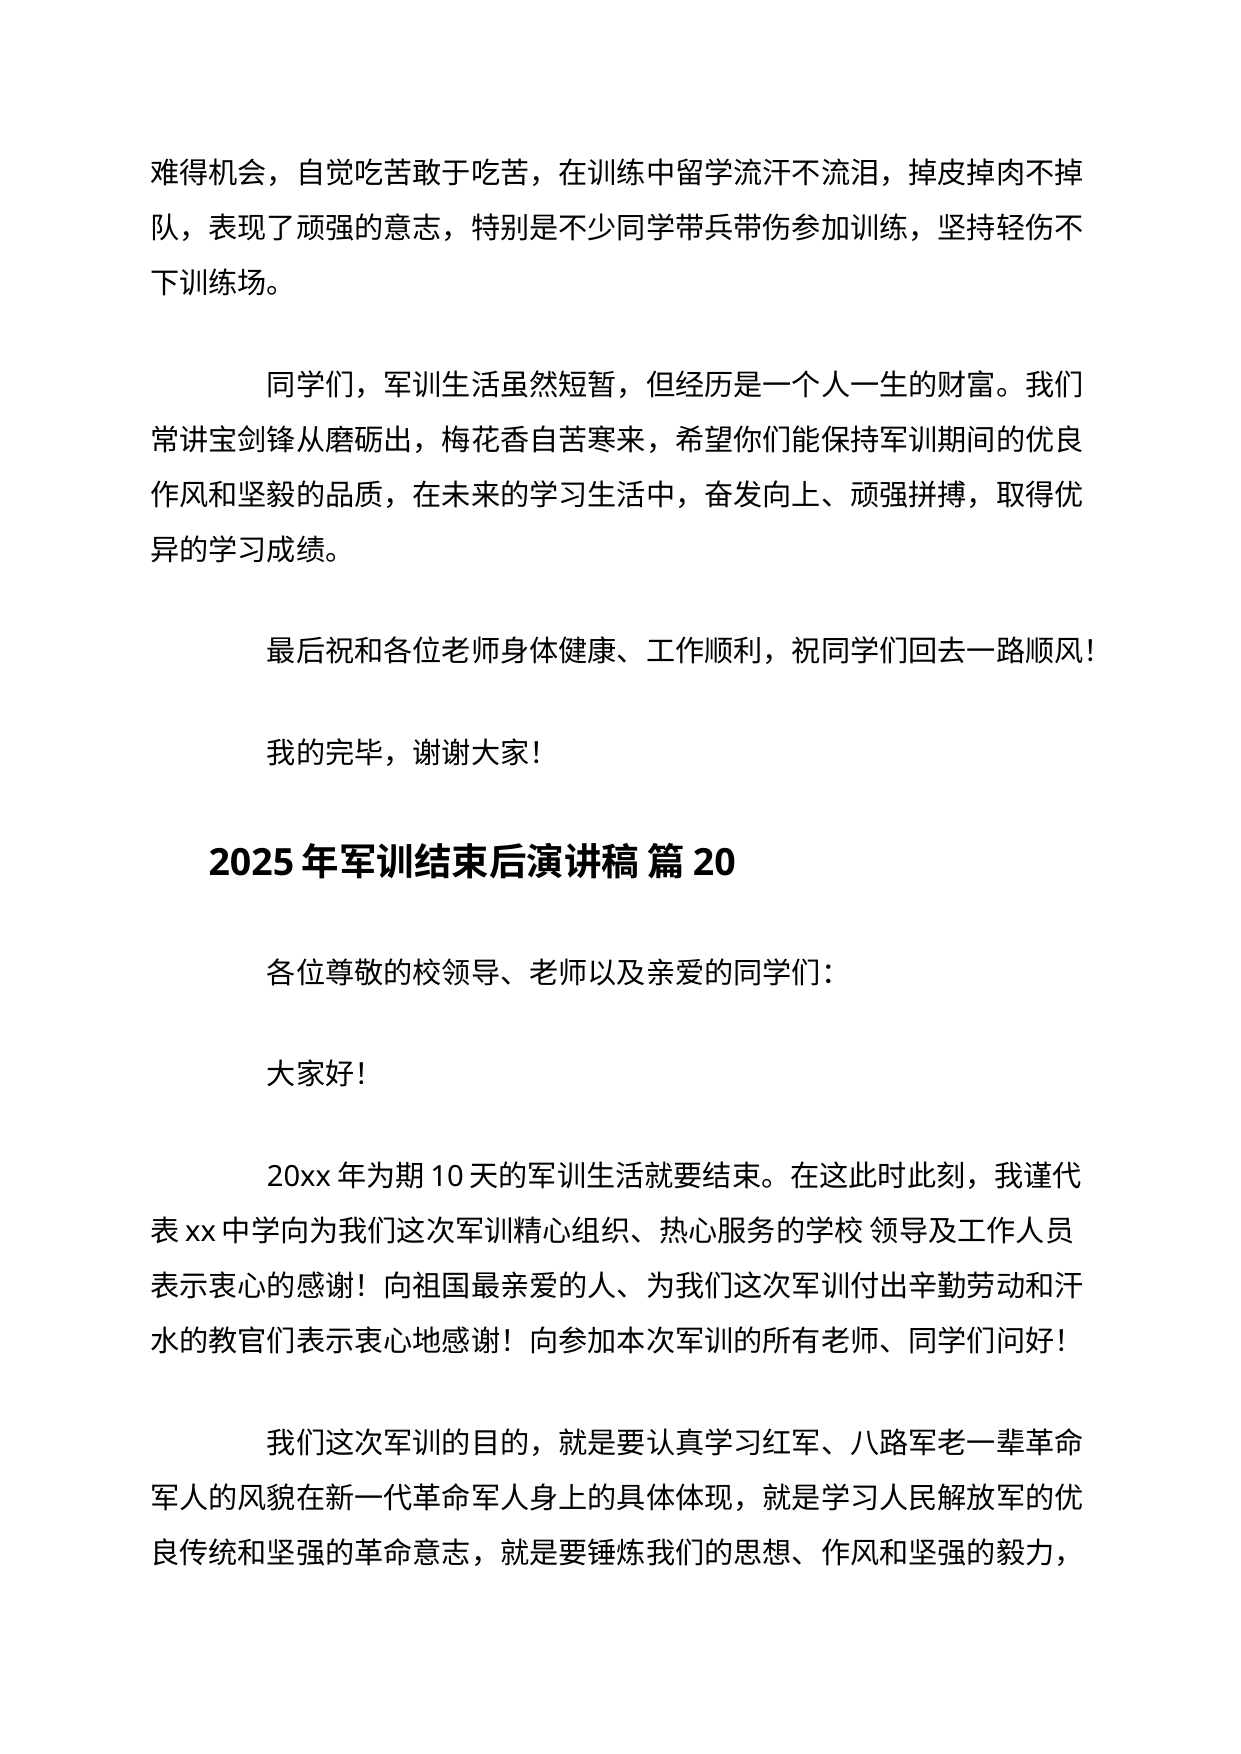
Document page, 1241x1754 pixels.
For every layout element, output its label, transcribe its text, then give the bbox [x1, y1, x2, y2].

text 最后祝和各位老师身体健康、工作顺利，祝同学们回去一路顺风！ [150, 628, 1090, 670]
text 2025年军训结束后演讲稿 篇20 [150, 832, 1090, 886]
text 20xx年为期10天的军训生活就要结束。在这此时此刻，我谨代表xx中学向为我们这次军训精心组织、热心服务的学校 领导及工作人员表示衷心的感谢！向祖国最亲爱的人、为我们这次军训付出辛勤劳动和汗水的教官们表示衷心地感谢！向参加本次军训的所有老师、同学们问好！ [150, 1153, 1090, 1360]
text 我的完毕，谢谢大家！ [150, 730, 1090, 772]
text 大家好！ [150, 1051, 1090, 1093]
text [150, 1419, 1090, 1571]
text 同学们，军训生活虽然短暂，但经历是一个人一生的财富。我们常讲宝剑锋从磨砺出，梅花香自苦寒来，希望你们能保持军训期间的优良作风和坚毅的品质，在未来的学习生活中，奋发向上、顽强拼搏，取得优异的学习成绩。 [150, 362, 1090, 568]
text 各位尊敬的校领导、老师以及亲爱的同学们： [150, 949, 1090, 991]
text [150, 150, 1090, 302]
